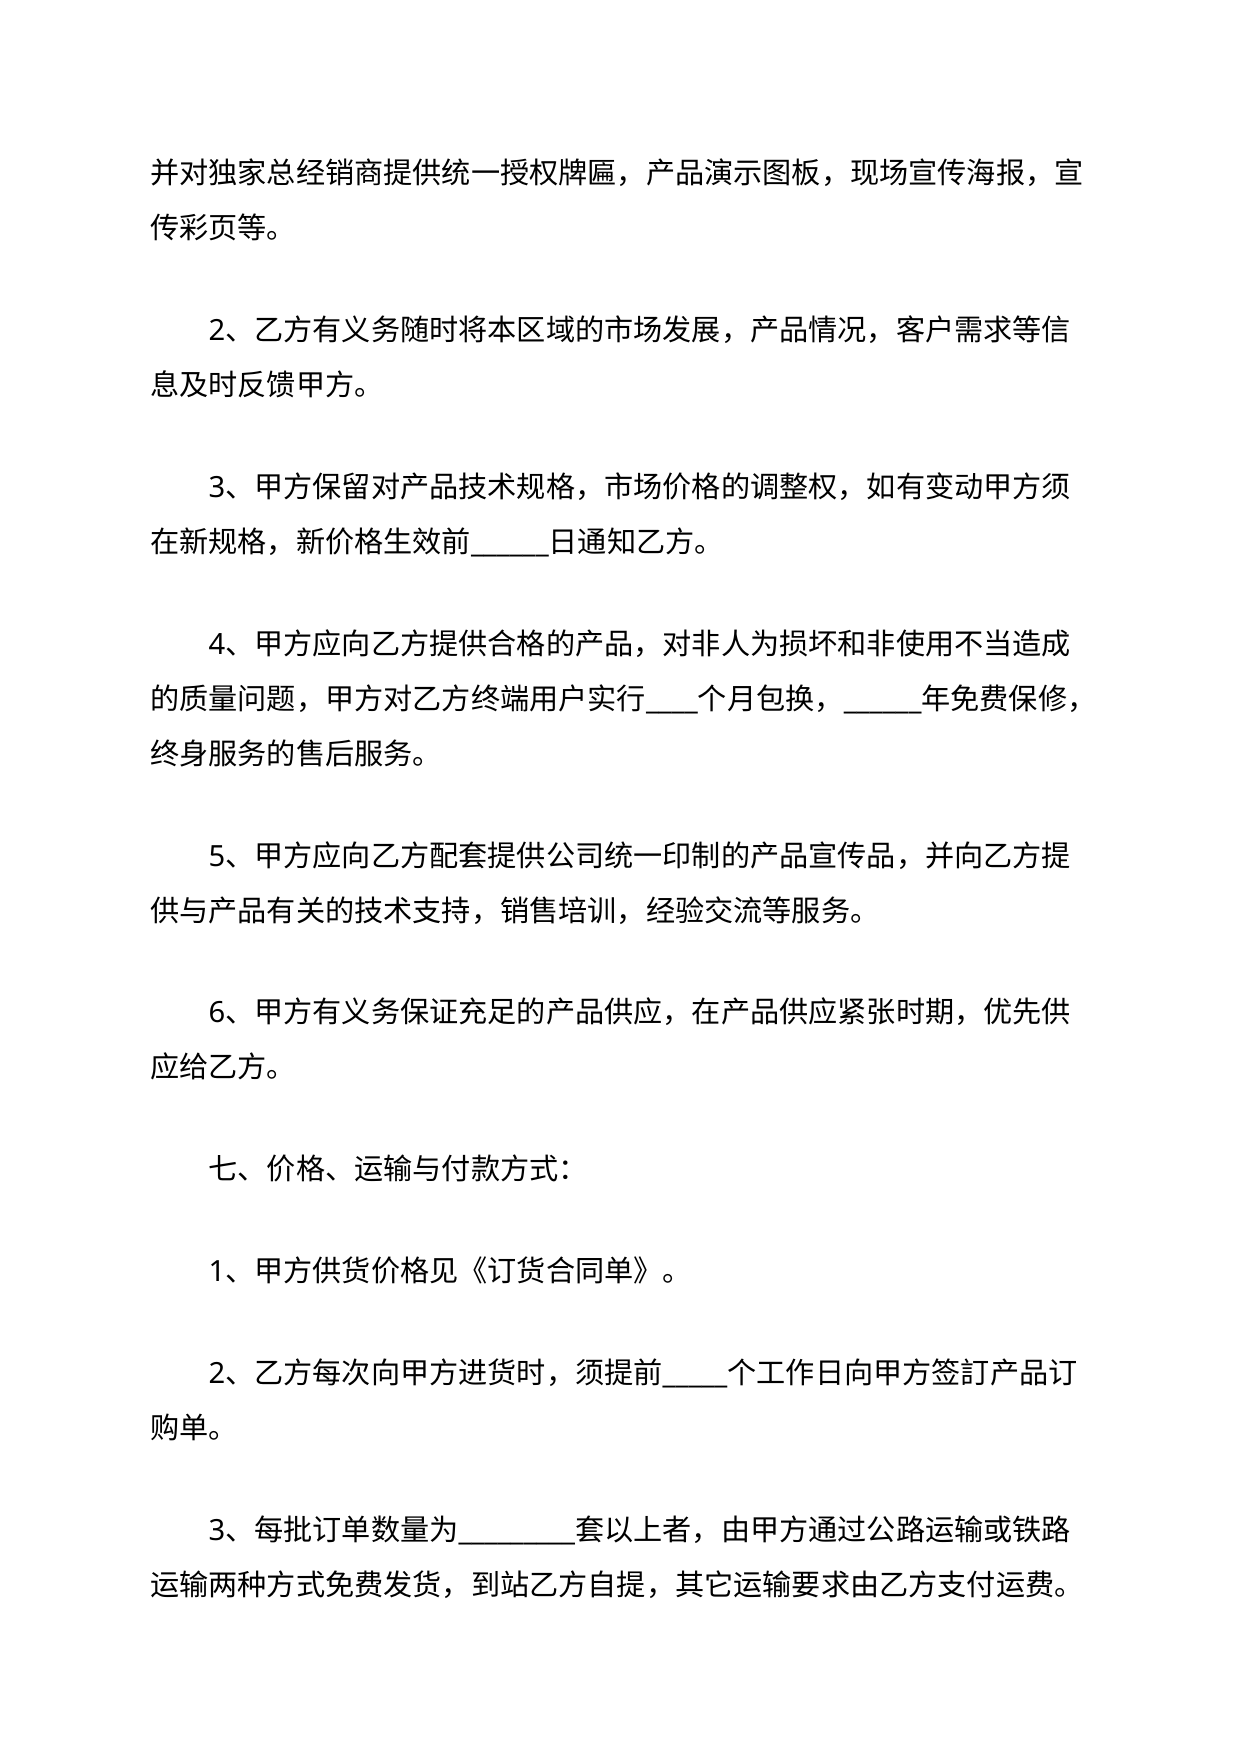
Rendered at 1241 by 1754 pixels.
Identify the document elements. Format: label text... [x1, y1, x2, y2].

text 2、乙方有义务随时将本区域的市场发展，产品情况，客户需求等信息及时反馈甲方。 [150, 307, 1090, 404]
text 3、甲方保留对产品技术规格，市场价格的调整权，如有变动甲方须在新规格，新价格生效前______日通知乙方。 [150, 463, 1090, 561]
text 七、价格、运输与付款方式： [150, 1146, 1090, 1188]
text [150, 150, 1090, 247]
text 5、甲方应向乙方配套提供公司统一印制的产品宣传品，并向乙方提供与产品有关的技术支持，销售培训，经验交流等服务。 [150, 832, 1090, 929]
text 1、甲方供货价格见《订货合同单》。 [150, 1247, 1090, 1290]
text 6、甲方有义务保证充足的产品供应，在产品供应紧张时期，优先供应给乙方。 [150, 989, 1090, 1086]
text 4、甲方应向乙方提供合格的产品，对非人为损坏和非使用不当造成的质量问题，甲方对乙方终端用户实行____个月包换，______年免费保修，终身服务的售后服务。 [150, 620, 1090, 773]
text 2、乙方每次向甲方进货时，须提前_____个工作日向甲方签訂产品订购单。 [150, 1349, 1090, 1447]
text 3、每批订单数量为_________套以上者，由甲方通过公路运输或铁路运输两种方式免费发货，到站乙方自提，其它运输要求由乙方支付运费。 [150, 1506, 1090, 1603]
